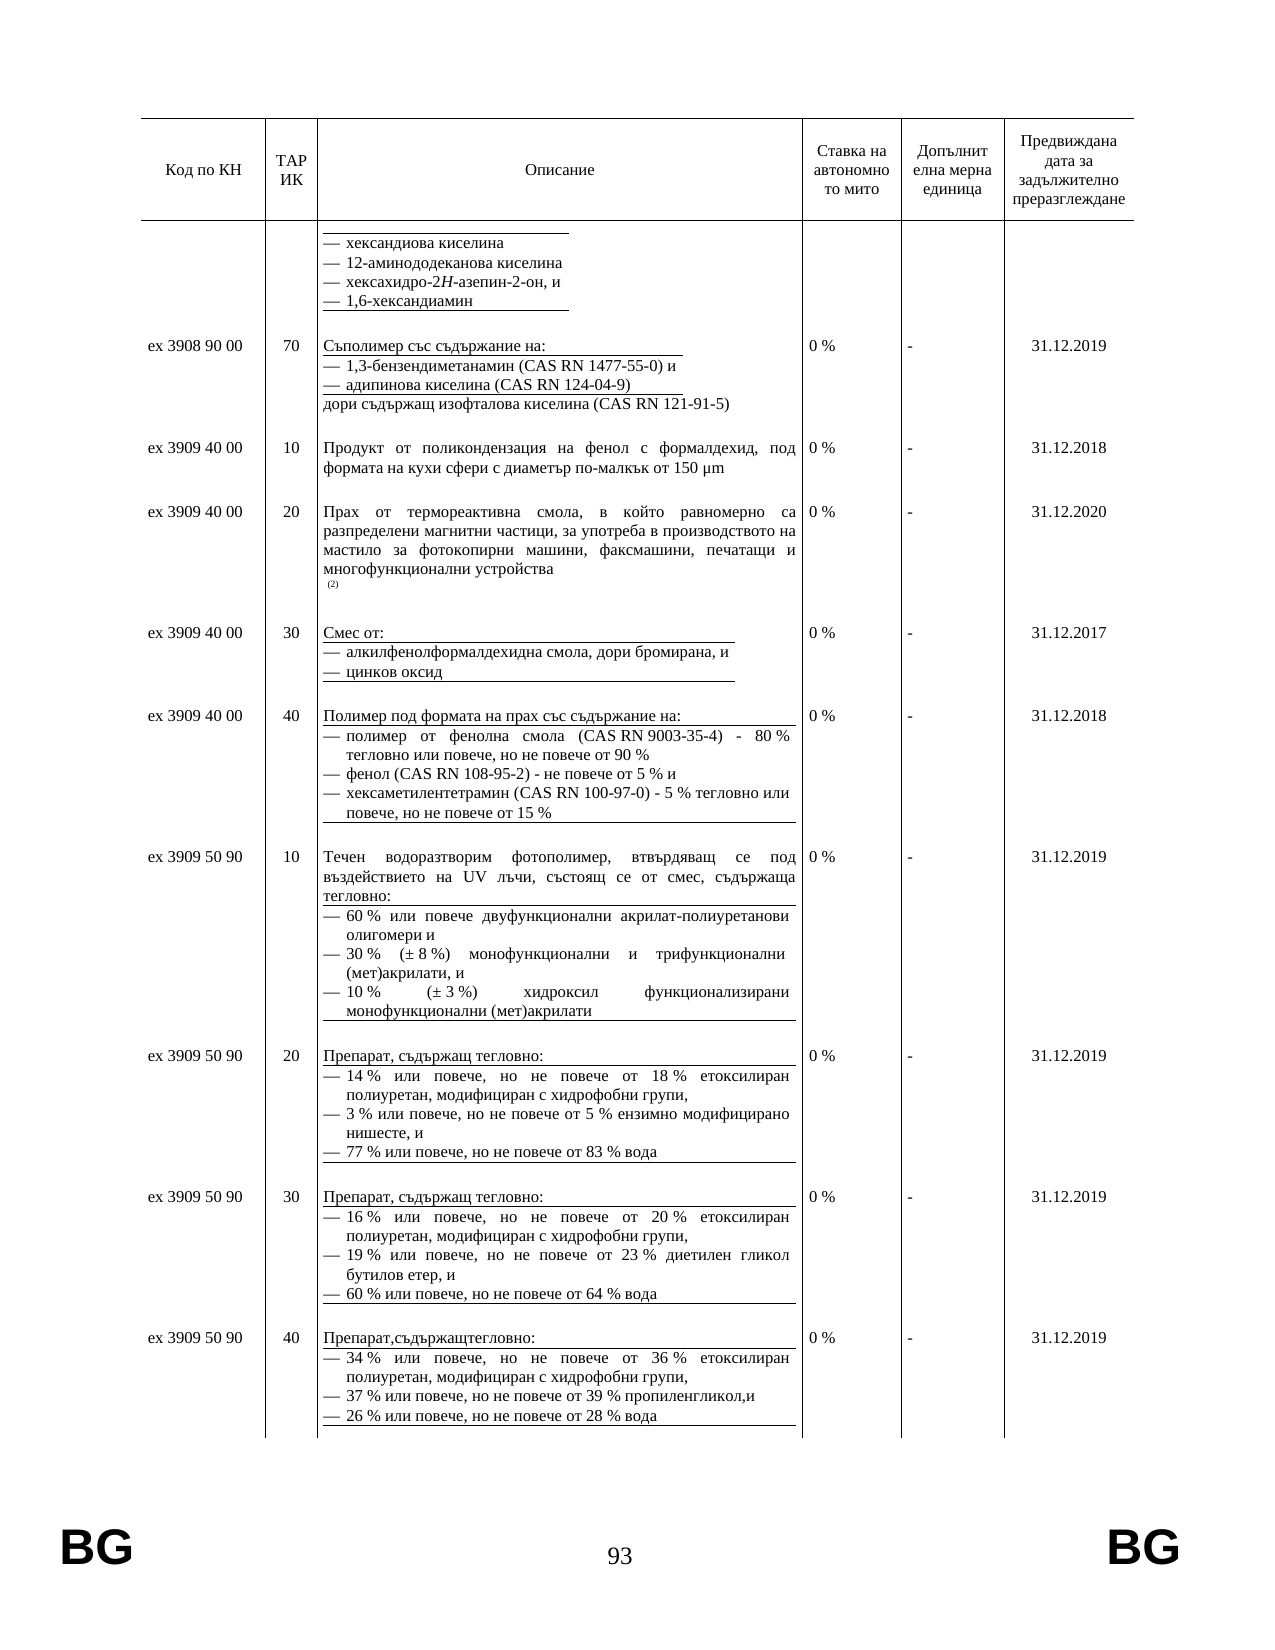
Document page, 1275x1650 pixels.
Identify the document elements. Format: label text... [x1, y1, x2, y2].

table_header Ставка на автономно то мито [803, 119, 901, 220]
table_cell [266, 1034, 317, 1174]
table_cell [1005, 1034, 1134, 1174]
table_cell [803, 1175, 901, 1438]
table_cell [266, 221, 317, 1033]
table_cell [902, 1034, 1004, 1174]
table_header Описание [318, 119, 802, 220]
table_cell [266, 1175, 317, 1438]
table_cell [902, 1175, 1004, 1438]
table_header Допълнителна мерна единица [902, 119, 1004, 220]
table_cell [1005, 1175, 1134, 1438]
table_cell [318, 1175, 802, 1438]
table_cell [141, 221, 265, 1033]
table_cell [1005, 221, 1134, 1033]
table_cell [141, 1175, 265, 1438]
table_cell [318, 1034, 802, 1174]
table_header Код по КН [141, 119, 265, 220]
table_header Предвиждана дата за задължително преразглеждане [1005, 119, 1134, 220]
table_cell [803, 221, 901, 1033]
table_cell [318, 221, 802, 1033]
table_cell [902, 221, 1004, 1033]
table_header ТАРИК [266, 119, 317, 220]
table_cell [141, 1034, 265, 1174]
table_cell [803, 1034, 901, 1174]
